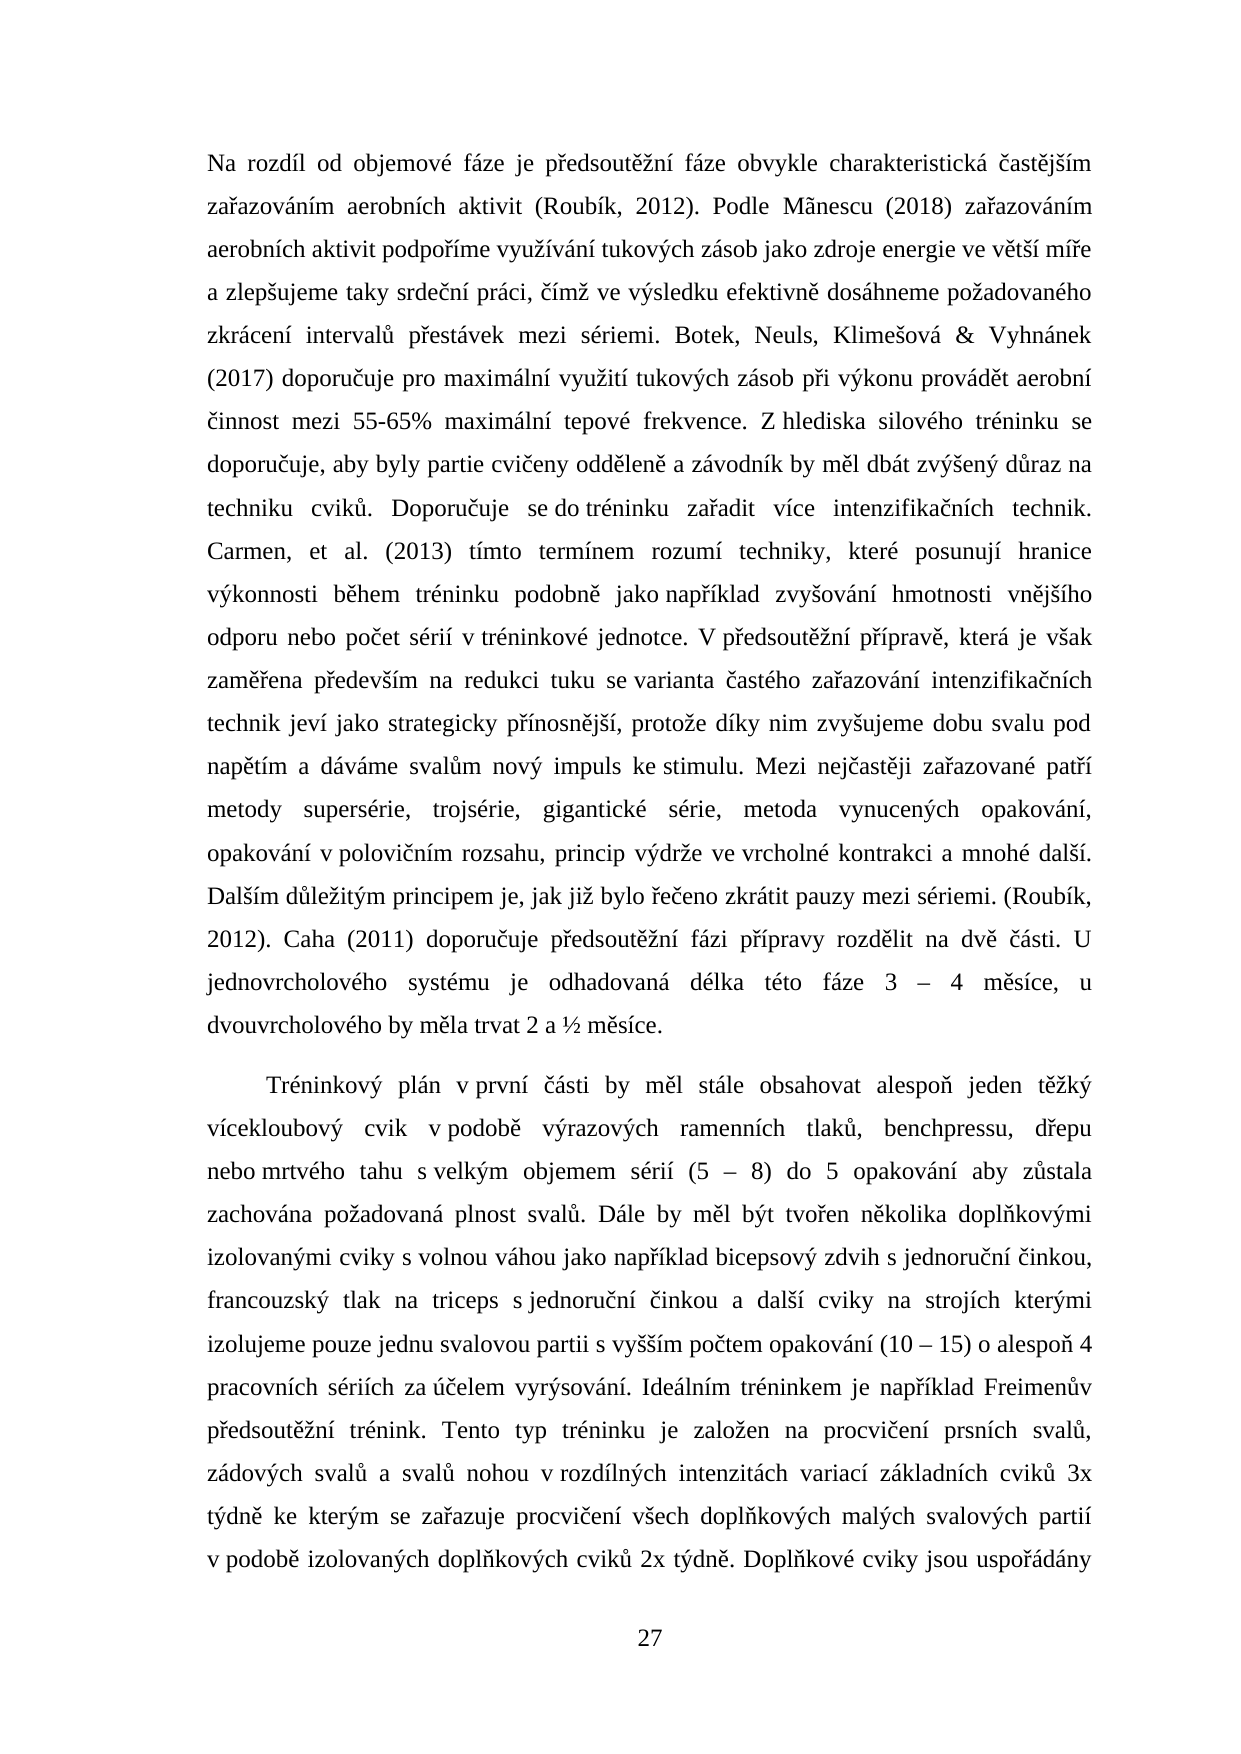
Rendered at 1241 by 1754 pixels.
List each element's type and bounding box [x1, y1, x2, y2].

text [207, 148, 1092, 1039]
text [207, 1070, 1092, 1573]
